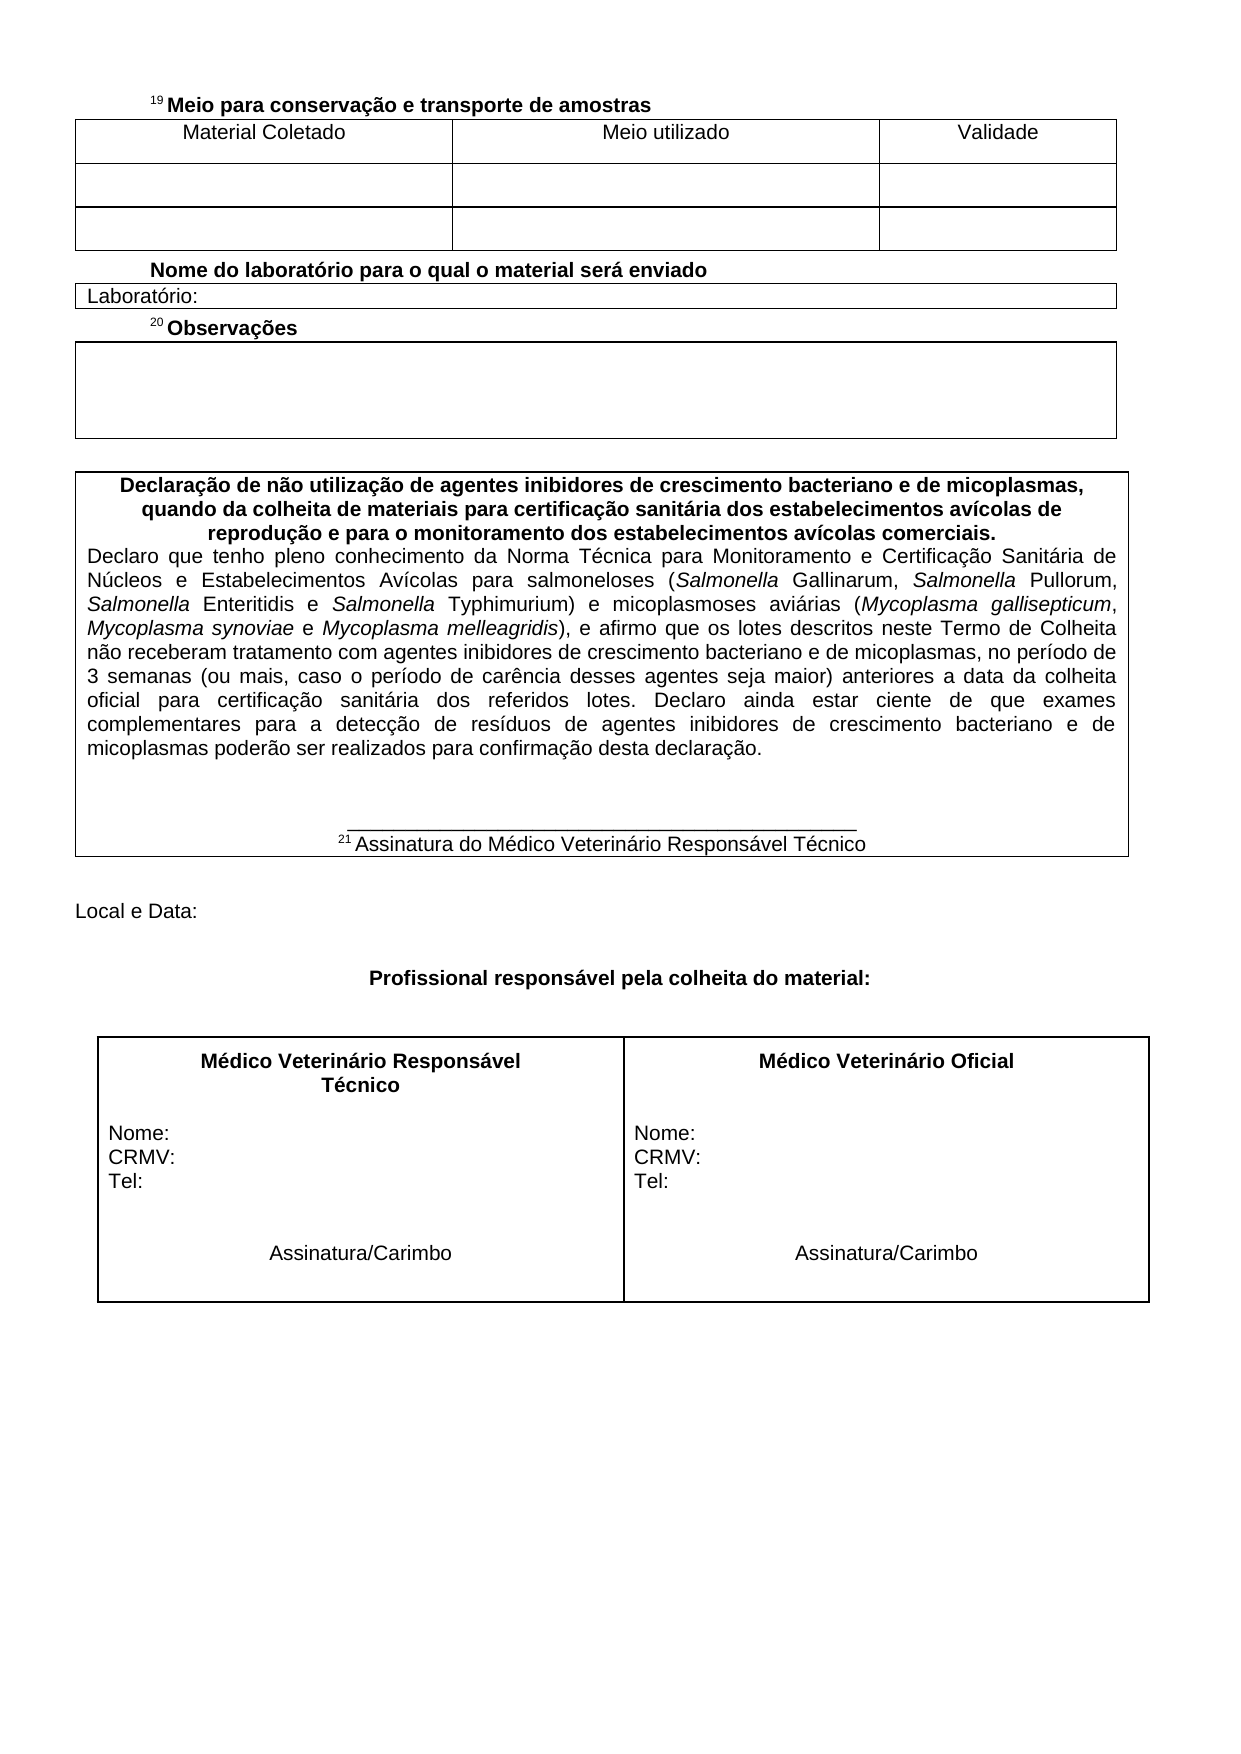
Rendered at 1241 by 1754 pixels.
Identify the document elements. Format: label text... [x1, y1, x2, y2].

table_cell [453, 208, 879, 250]
subtitle 20 Observações [75, 316, 1165, 339]
table_header Declaração de não utilização de agentes inibidores de crescimento bacteriano e de micoplasmas, quando da colheita de materiais para certificação sanitária dos estabelecimentos avícolas de reprodução e para o monitoramento dos estabelecimentos avícolas comerciais. Declaro que tenho pleno conhecimento da Norma Técnica para Monitoramento e Certificação Sanitária de Núcleos e Estabelecimentos Avícolas para salmoneloses (Salmonella Gallinarum, Salmonella Pullorum, Salmonella Enteritidis e Salmonella Typhimurium) e micoplasmoses aviárias (Mycoplasma gallisepticum, Mycoplasma synoviae e Mycoplasma melleagridis), e afirmo que os lotes descritos neste Termo de Colheita não receberam tratamento com agentes inibidores de crescimento bacteriano e de micoplasmas, no período de 3 semanas (ou mais, caso o período de carência desses agentes seja maior) anteriores a data da colheita oficial para certificação sanitária dos referidos lotes. Declaro ainda estar ciente de que exames complementares para a detecção de resíduos de agentes inibidores de crescimento bacteriano e de micoplasmas poderão ser realizados para confirmação desta declaração. ____________________________________________ 21 Assinatura do Médico Veterinário Responsável Técnico [76, 473, 1128, 856]
table_header Validade [880, 120, 1116, 163]
subtitle 19 Meio para conservação e transporte de amostras [75, 93, 1165, 117]
table_cell [880, 208, 1116, 250]
table_header Meio utilizado [453, 120, 879, 163]
text Profissional responsável pela colheita do material: [75, 966, 1165, 990]
subtitle Nome do laboratório para o qual o material será enviado [75, 257, 1165, 281]
table_header Laboratório: [76, 284, 1116, 308]
table_header Médico Veterinário Oficial Nome: CRMV: Tel: Assinatura/Carimbo [625, 1038, 1148, 1301]
table_cell [76, 208, 452, 250]
table_header Material Coletado [76, 120, 452, 163]
table_cell [76, 164, 452, 206]
table_header Médico Veterinário Responsável Técnico Nome: CRMV: Tel: Assinatura/Carimbo [99, 1038, 623, 1301]
text Local e Data: [75, 899, 1165, 923]
table_header [76, 343, 1116, 438]
table_cell [453, 164, 879, 206]
table_cell [880, 164, 1116, 206]
